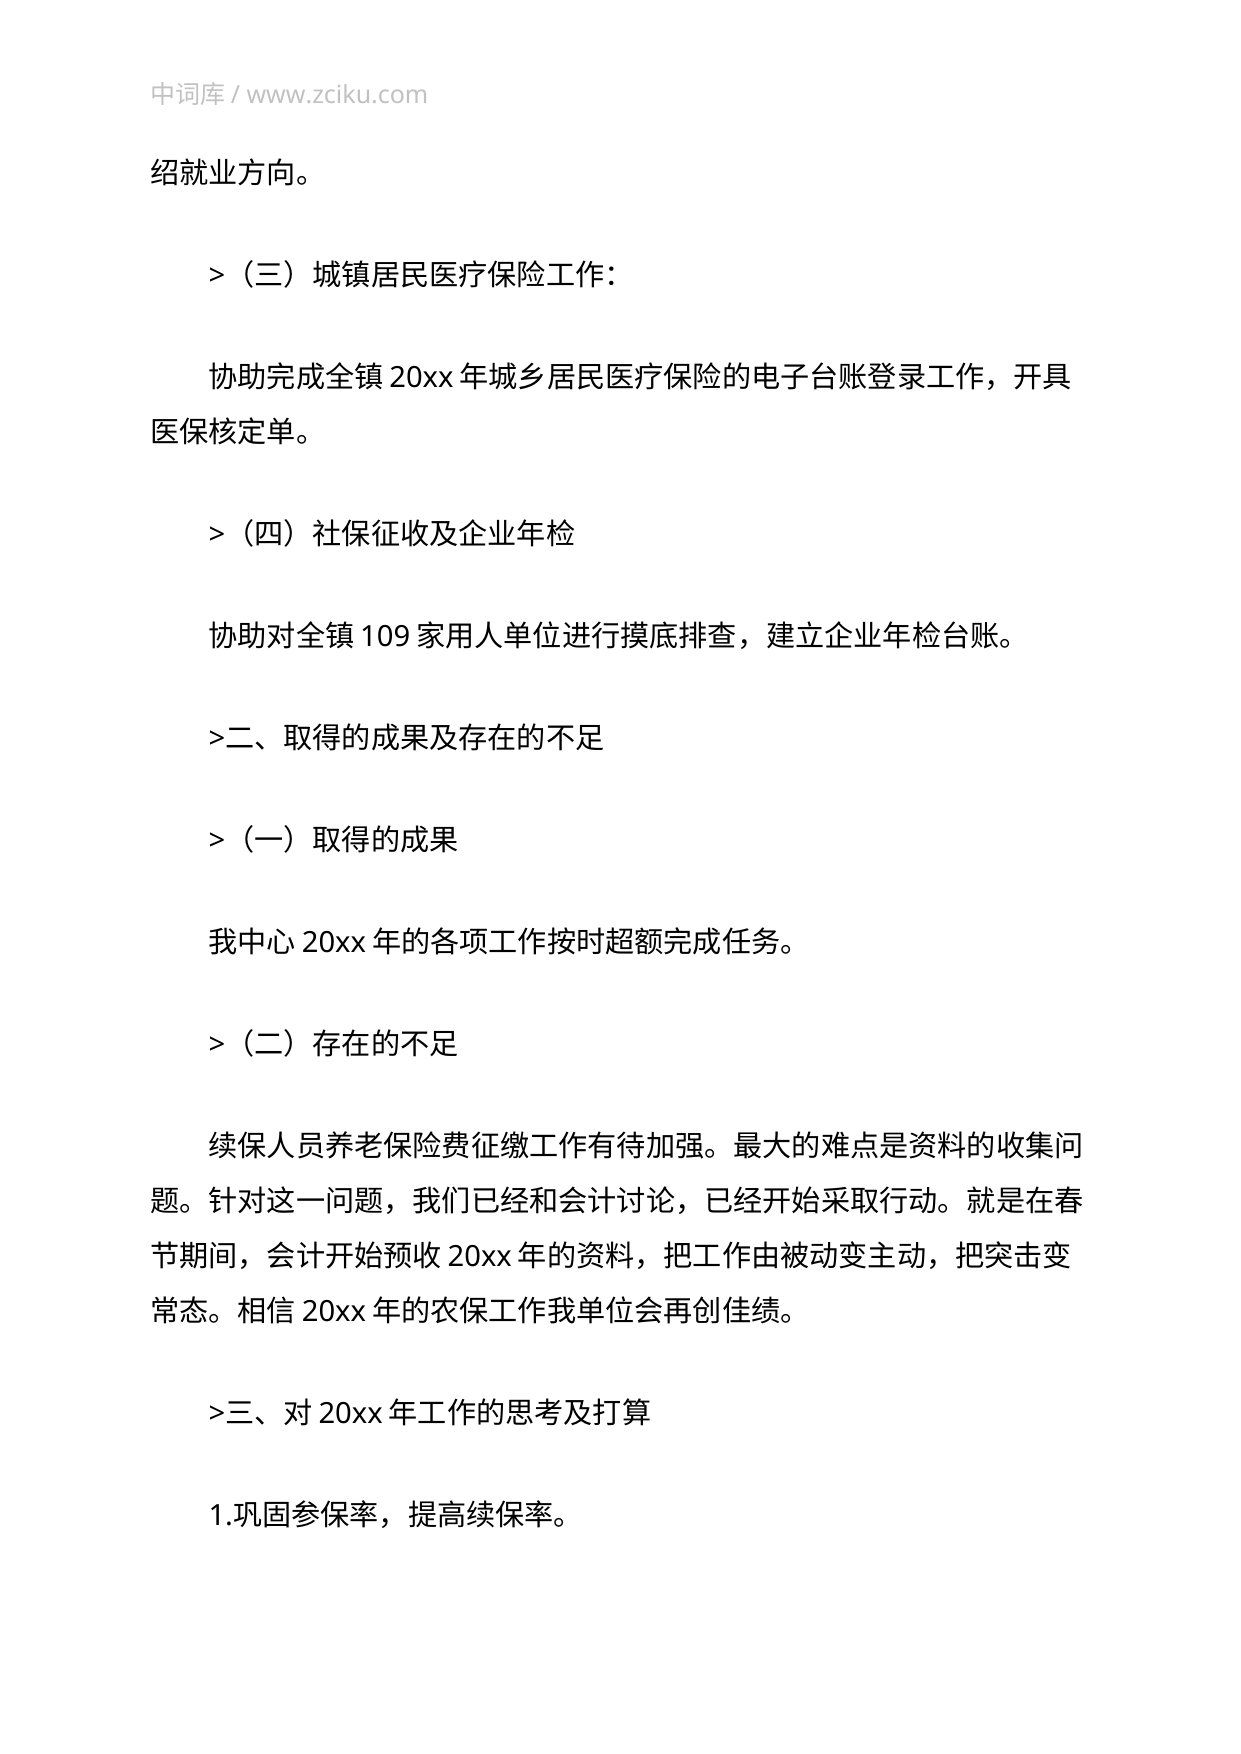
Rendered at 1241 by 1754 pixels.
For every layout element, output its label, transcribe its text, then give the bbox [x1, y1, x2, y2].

text >二、取得的成果及存在的不足 [150, 714, 1090, 757]
text 协助对全镇109家用人单位进行摸底排查，建立企业年检台账。 [150, 612, 1090, 655]
text >（三）城镇居民医疗保险工作： [150, 252, 1090, 294]
text 我中心20xx年的各项工作按时超额完成任务。 [150, 918, 1090, 961]
text >三、对20xx年工作的思考及打算 [150, 1389, 1090, 1432]
text 续保人员养老保险费征缴工作有待加强。最大的难点是资料的收集问题。针对这一问题，我们已经和会计讨论，已经开始采取行动。就是在春节期间，会计开始预收20xx年的资料，把工作由被动变主动，把突击变常态。相信20xx年的农保工作我单位会再创佳绩。 [150, 1122, 1090, 1329]
text 协助完成全镇20xx年城乡居民医疗保险的电子台账登录工作，开具医保核定单。 [150, 354, 1090, 451]
text >（一）取得的成果 [150, 816, 1090, 859]
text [150, 150, 1090, 192]
text 1.巩固参保率，提高续保率。 [150, 1491, 1090, 1533]
text >（二）存在的不足 [150, 1020, 1090, 1063]
text >（四）社保征收及企业年检 [150, 511, 1090, 553]
